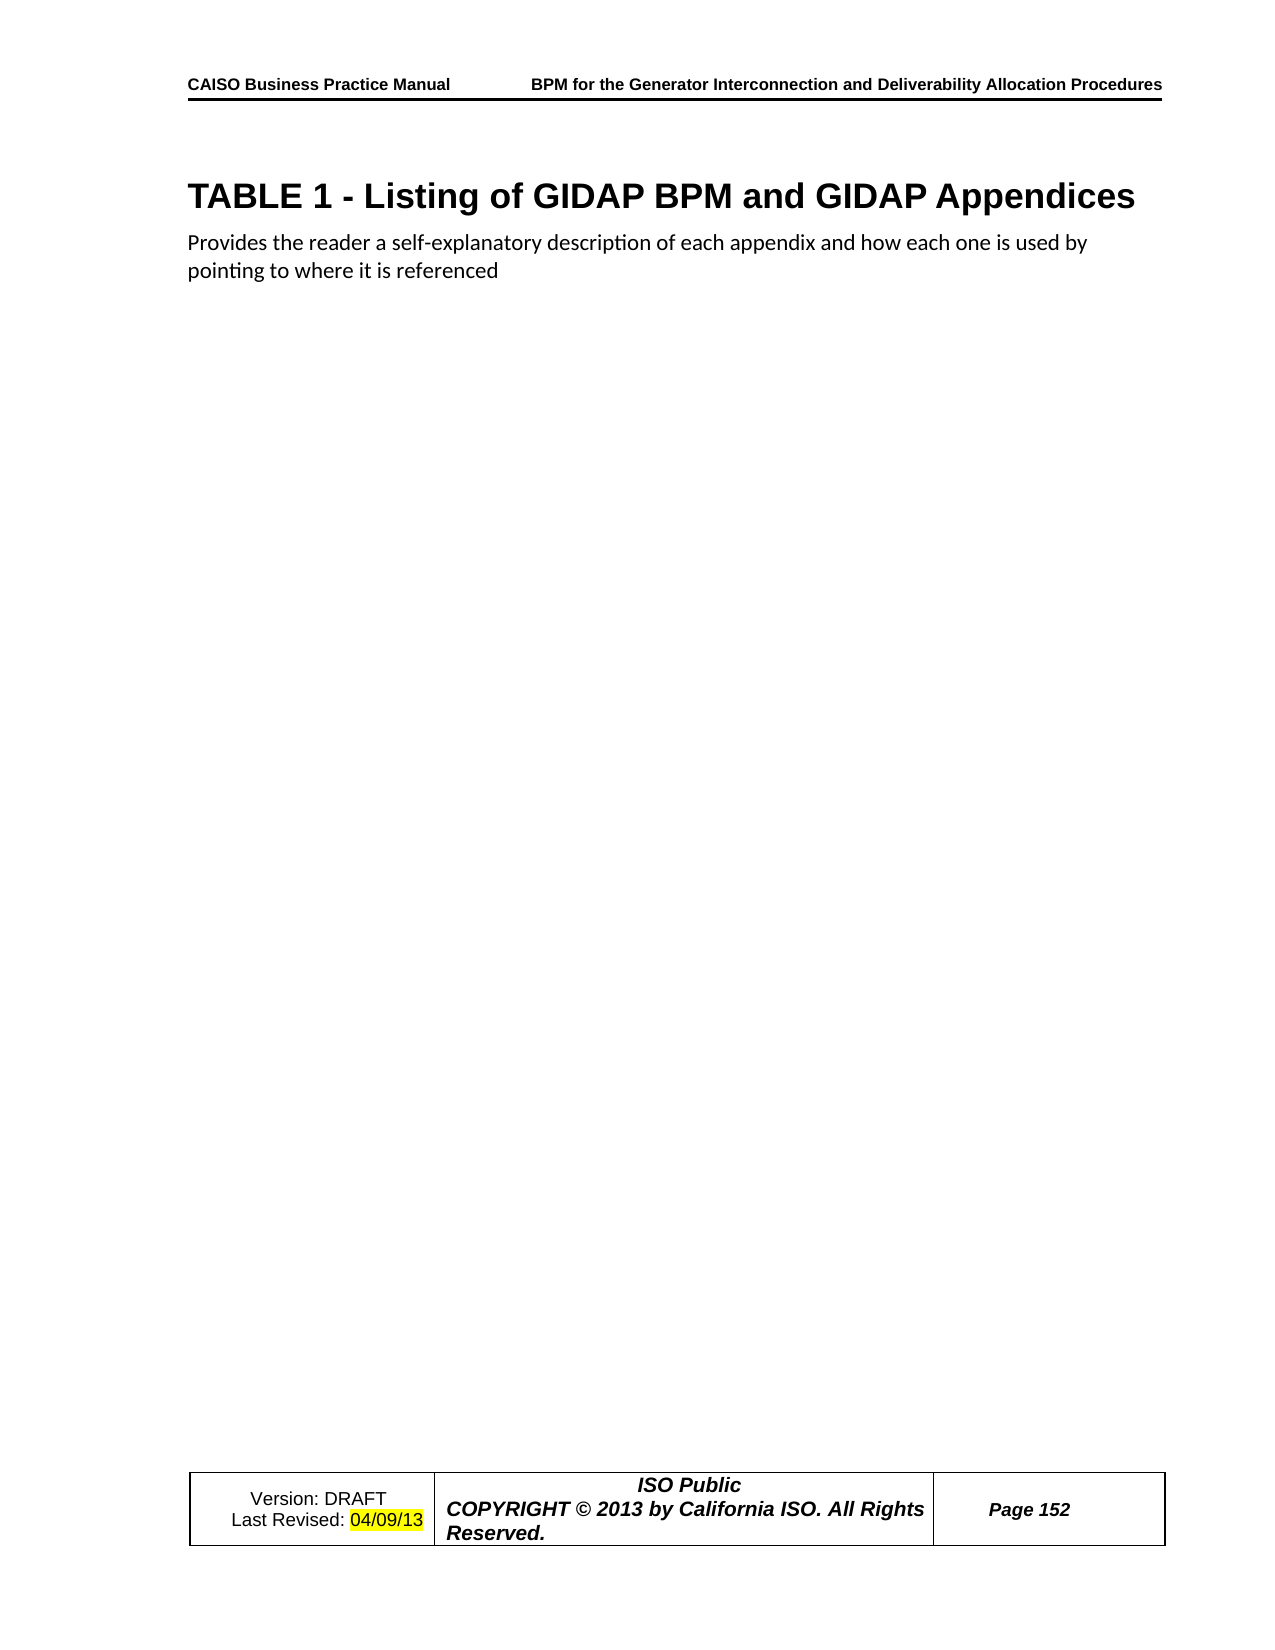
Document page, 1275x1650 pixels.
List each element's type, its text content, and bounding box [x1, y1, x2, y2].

subtitle TABLE 1 - Listing of GIDAP BPM and GIDAP Appendices [187, 175, 1162, 216]
text Provides the reader a self-explanatory description of each appendix and how each one is used by pointing to where it is referenced [187, 228, 1162, 284]
